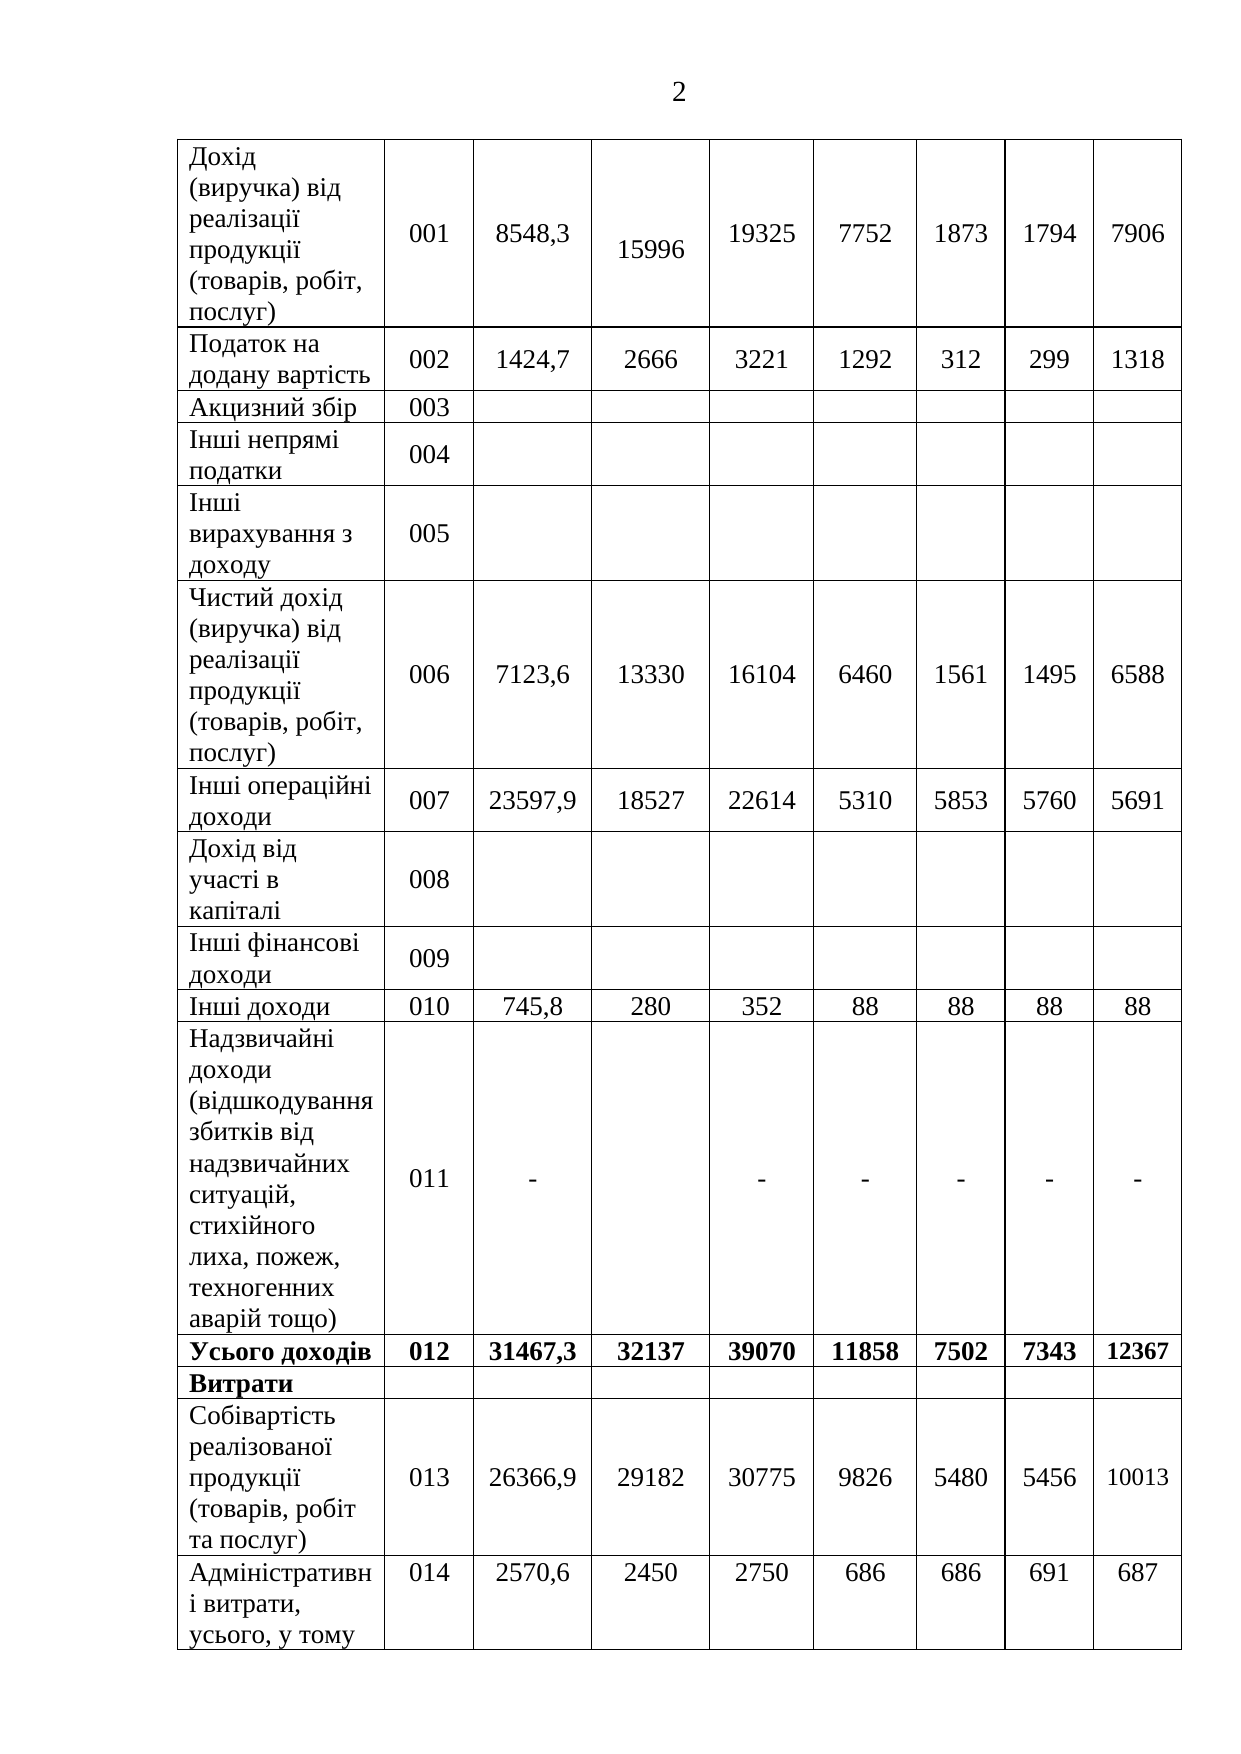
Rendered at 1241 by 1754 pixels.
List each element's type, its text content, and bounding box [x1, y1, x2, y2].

table_cell [814, 391, 916, 422]
table_cell 299 [1006, 328, 1093, 390]
table_cell 88 [814, 990, 916, 1021]
table_cell 009 [385, 927, 473, 989]
table_cell 7502 [917, 1335, 1004, 1366]
table_cell 22614 [710, 769, 813, 831]
table_cell [1006, 832, 1093, 926]
table_cell 6460 [814, 581, 916, 768]
table_cell 004 [385, 423, 473, 485]
table_cell 15996 [592, 140, 709, 326]
table_cell [917, 423, 1004, 485]
table_cell [710, 486, 813, 580]
table_cell 7123,6 [474, 581, 591, 768]
table_cell 3221 [710, 328, 813, 390]
table_cell 005 [385, 486, 473, 580]
table_cell [385, 1367, 473, 1398]
table_cell 7343 [1006, 1335, 1093, 1366]
table_cell 18527 [592, 769, 709, 831]
table_cell - [474, 1022, 591, 1333]
table_cell 5853 [917, 769, 1004, 831]
table_cell Податок на додану вартість [178, 328, 384, 390]
table_cell 39070 [710, 1335, 813, 1366]
table_cell 5760 [1006, 769, 1093, 831]
table_cell [592, 391, 709, 422]
table_cell 011 [385, 1022, 473, 1333]
table_cell 002 [385, 328, 473, 390]
table_cell [710, 927, 813, 989]
table_cell [1094, 927, 1181, 989]
table_cell 2750 [710, 1556, 813, 1649]
table_cell [592, 1367, 709, 1398]
table_cell 352 [710, 990, 813, 1021]
table_cell [814, 832, 916, 926]
table_cell 1873 [917, 140, 1004, 326]
table_cell 5310 [814, 769, 916, 831]
table_cell [917, 1367, 1004, 1398]
table_cell [1006, 927, 1093, 989]
table_cell Дохід (виручка) від реалізації продукції (товарів, робіт, послуг) [178, 140, 384, 326]
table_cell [178, 1556, 384, 1649]
table_cell 280 [592, 990, 709, 1021]
table_cell Дохід від участі в капіталі [178, 832, 384, 926]
table_cell 1292 [814, 328, 916, 390]
table_cell - [814, 1022, 916, 1333]
table_cell [474, 832, 591, 926]
table_cell Витрати [178, 1367, 384, 1398]
table_cell 5480 [917, 1399, 1004, 1555]
table_cell [710, 423, 813, 485]
table_cell 11858 [814, 1335, 916, 1366]
table_cell [1006, 486, 1093, 580]
table_cell 691 [1006, 1556, 1093, 1649]
table_cell 13330 [592, 581, 709, 768]
table_cell 686 [917, 1556, 1004, 1649]
table_cell 686 [814, 1556, 916, 1649]
table_cell 8548,3 [474, 140, 591, 326]
table_cell 30775 [710, 1399, 813, 1555]
table_cell [710, 832, 813, 926]
table_cell [1094, 391, 1181, 422]
table_cell 2570,6 [474, 1556, 591, 1649]
table_cell 008 [385, 832, 473, 926]
table_cell 013 [385, 1399, 473, 1555]
table_cell 1794 [1006, 140, 1093, 326]
table_cell [814, 927, 916, 989]
table_cell 5456 [1006, 1399, 1093, 1555]
table_cell 6588 [1094, 581, 1181, 768]
table_cell Інші операційні доходи [178, 769, 384, 831]
table_cell 9826 [814, 1399, 916, 1555]
table_cell [710, 391, 813, 422]
table_cell Усього доходів [178, 1335, 384, 1366]
table_cell - [710, 1022, 813, 1333]
table_cell Інші непрямі податки [178, 423, 384, 485]
table_cell 2450 [592, 1556, 709, 1649]
table_cell 745,8 [474, 990, 591, 1021]
table_cell 31467,3 [474, 1335, 591, 1366]
table_cell - [917, 1022, 1004, 1333]
table_cell [1094, 832, 1181, 926]
table_cell [1094, 486, 1181, 580]
table_cell 1424,7 [474, 328, 591, 390]
table_cell [592, 832, 709, 926]
table_cell [917, 486, 1004, 580]
table_cell 003 [385, 391, 473, 422]
table_cell [1006, 1367, 1093, 1398]
table_cell Інші доходи [178, 990, 384, 1021]
table_cell 2666 [592, 328, 709, 390]
table_cell [814, 423, 916, 485]
table_cell [1006, 423, 1093, 485]
table_cell [592, 927, 709, 989]
table_cell 1318 [1094, 328, 1181, 390]
table_cell 7752 [814, 140, 916, 326]
table_cell 16104 [710, 581, 813, 768]
table_cell - [1094, 1022, 1181, 1333]
table_cell [917, 391, 1004, 422]
table_cell 312 [917, 328, 1004, 390]
table_cell 012 [385, 1335, 473, 1366]
table_cell [710, 1367, 813, 1398]
table_cell [814, 486, 916, 580]
table_cell 10013 [1094, 1399, 1181, 1555]
table_cell - [1006, 1022, 1093, 1333]
table_cell 19325 [710, 140, 813, 326]
table_cell 001 [385, 140, 473, 326]
table_cell Акцизний збір [178, 391, 384, 422]
table_cell 88 [1094, 990, 1181, 1021]
table_cell [1094, 423, 1181, 485]
table_cell [474, 927, 591, 989]
table_cell 006 [385, 581, 473, 768]
table_cell Інші вирахування з доходу [178, 486, 384, 580]
table_cell [474, 423, 591, 485]
table_cell 1495 [1006, 581, 1093, 768]
table_cell 5691 [1094, 769, 1181, 831]
table_cell [917, 927, 1004, 989]
table_cell 12367 [1094, 1335, 1181, 1366]
table_cell 23597,9 [474, 769, 591, 831]
table_cell [1094, 1367, 1181, 1398]
table_cell 26366,9 [474, 1399, 591, 1555]
table_cell Чистий дохід (виручка) від реалізації продукції (товарів, робіт, послуг) [178, 581, 384, 768]
table_cell Надзвичайні доходи (відшкодування збитків від надзвичайних ситуацій, стихійного лиха, пожеж, техногенних аварій тощо) [178, 1022, 384, 1333]
table_cell 7906 [1094, 140, 1181, 326]
table_cell 29182 [592, 1399, 709, 1555]
table_cell 88 [1006, 990, 1093, 1021]
table_cell 014 [385, 1556, 473, 1649]
table_cell 1561 [917, 581, 1004, 768]
table_cell [1006, 391, 1093, 422]
table_cell Інші фінансові доходи [178, 927, 384, 989]
table_cell [917, 832, 1004, 926]
table_cell [474, 1367, 591, 1398]
table_cell [592, 423, 709, 485]
table_cell [592, 1022, 709, 1333]
table_cell [592, 486, 709, 580]
table_cell 687 [1094, 1556, 1181, 1649]
table_cell [474, 486, 591, 580]
table_cell [814, 1367, 916, 1398]
table_cell 88 [917, 990, 1004, 1021]
table_cell 007 [385, 769, 473, 831]
table_cell 32137 [592, 1335, 709, 1366]
table_cell Собівартість реалізованої продукції (товарів, робіт та послуг) [178, 1399, 384, 1555]
table_cell 010 [385, 990, 473, 1021]
table_cell [474, 391, 591, 422]
